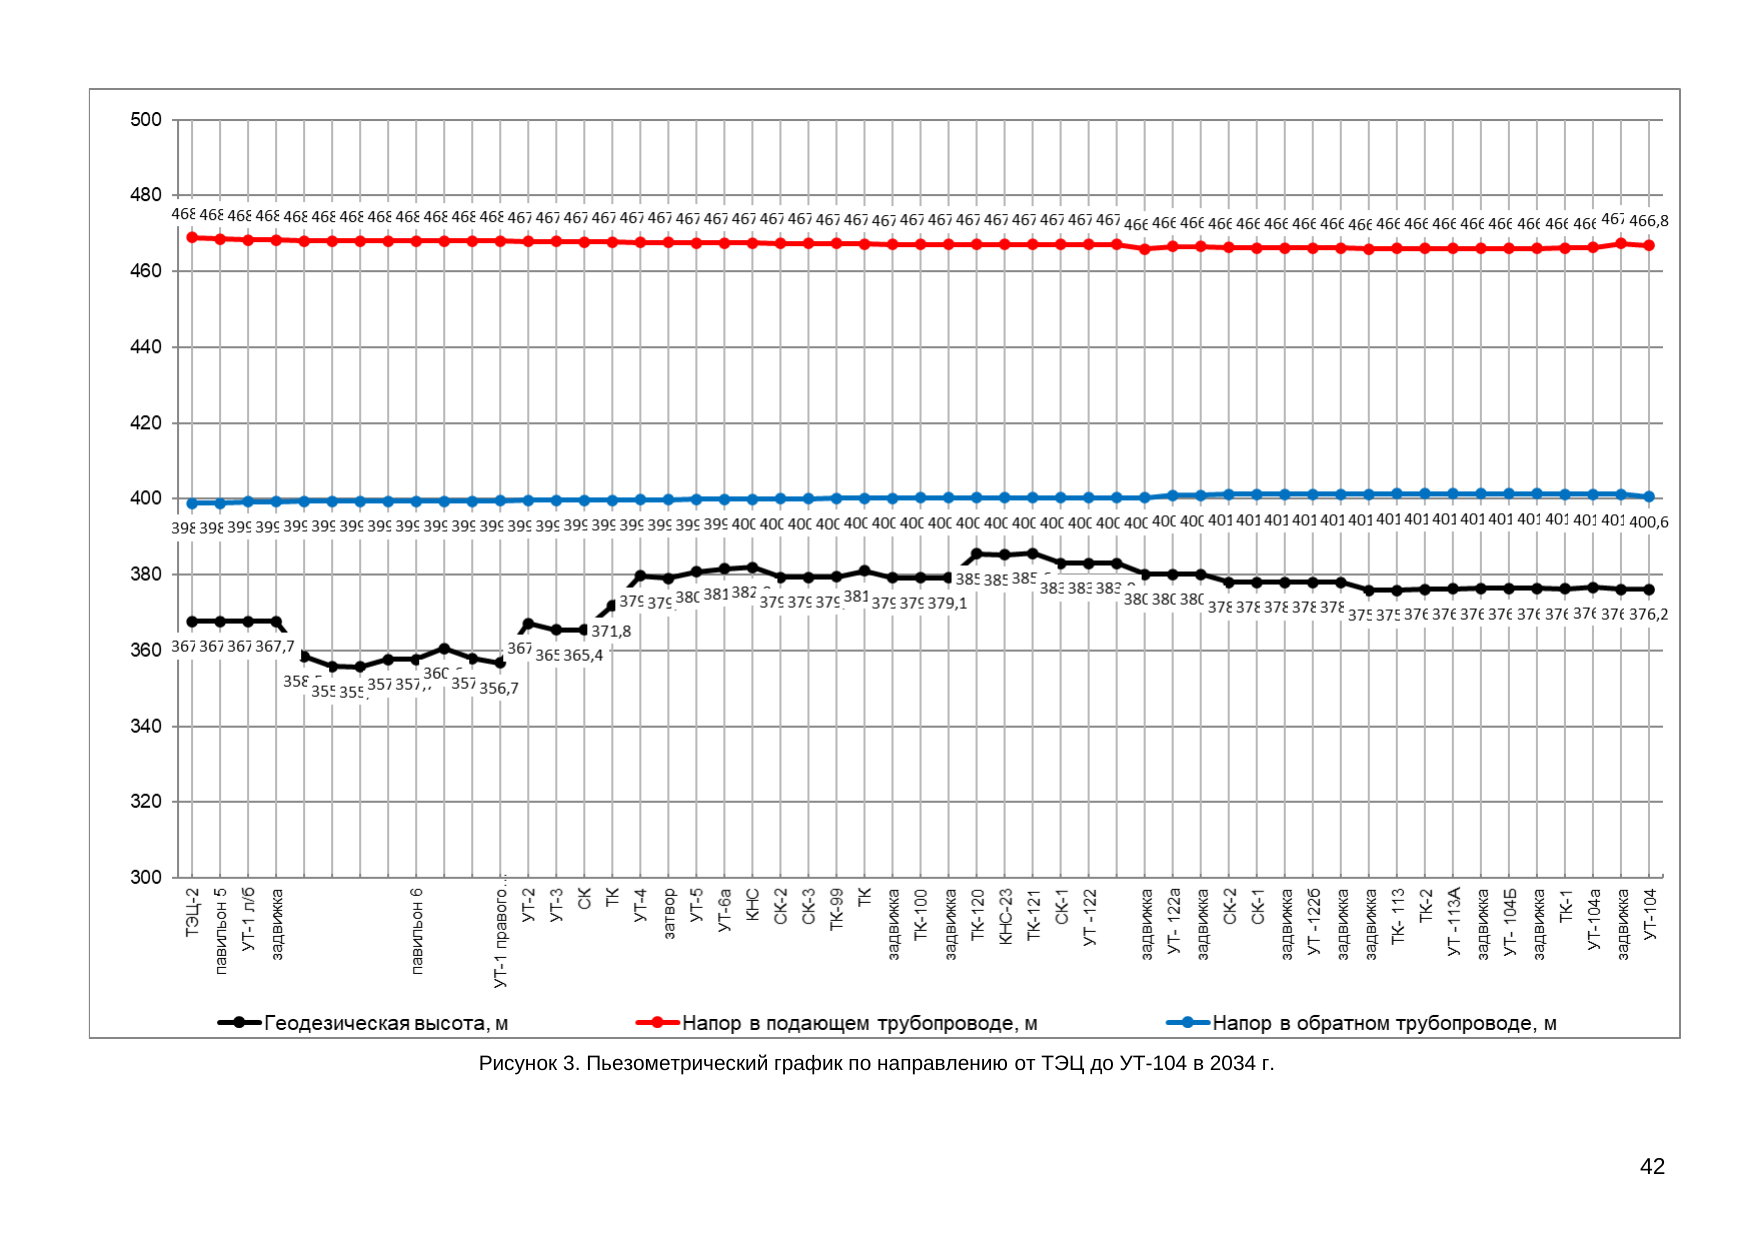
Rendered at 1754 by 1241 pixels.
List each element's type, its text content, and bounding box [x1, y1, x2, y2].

text Рисунок 3. Пьезометрический график по направлению от ТЭЦ до УТ-104 в 2034 г. [89, 1051, 1665, 1075]
picture [88, 88, 1681, 1039]
